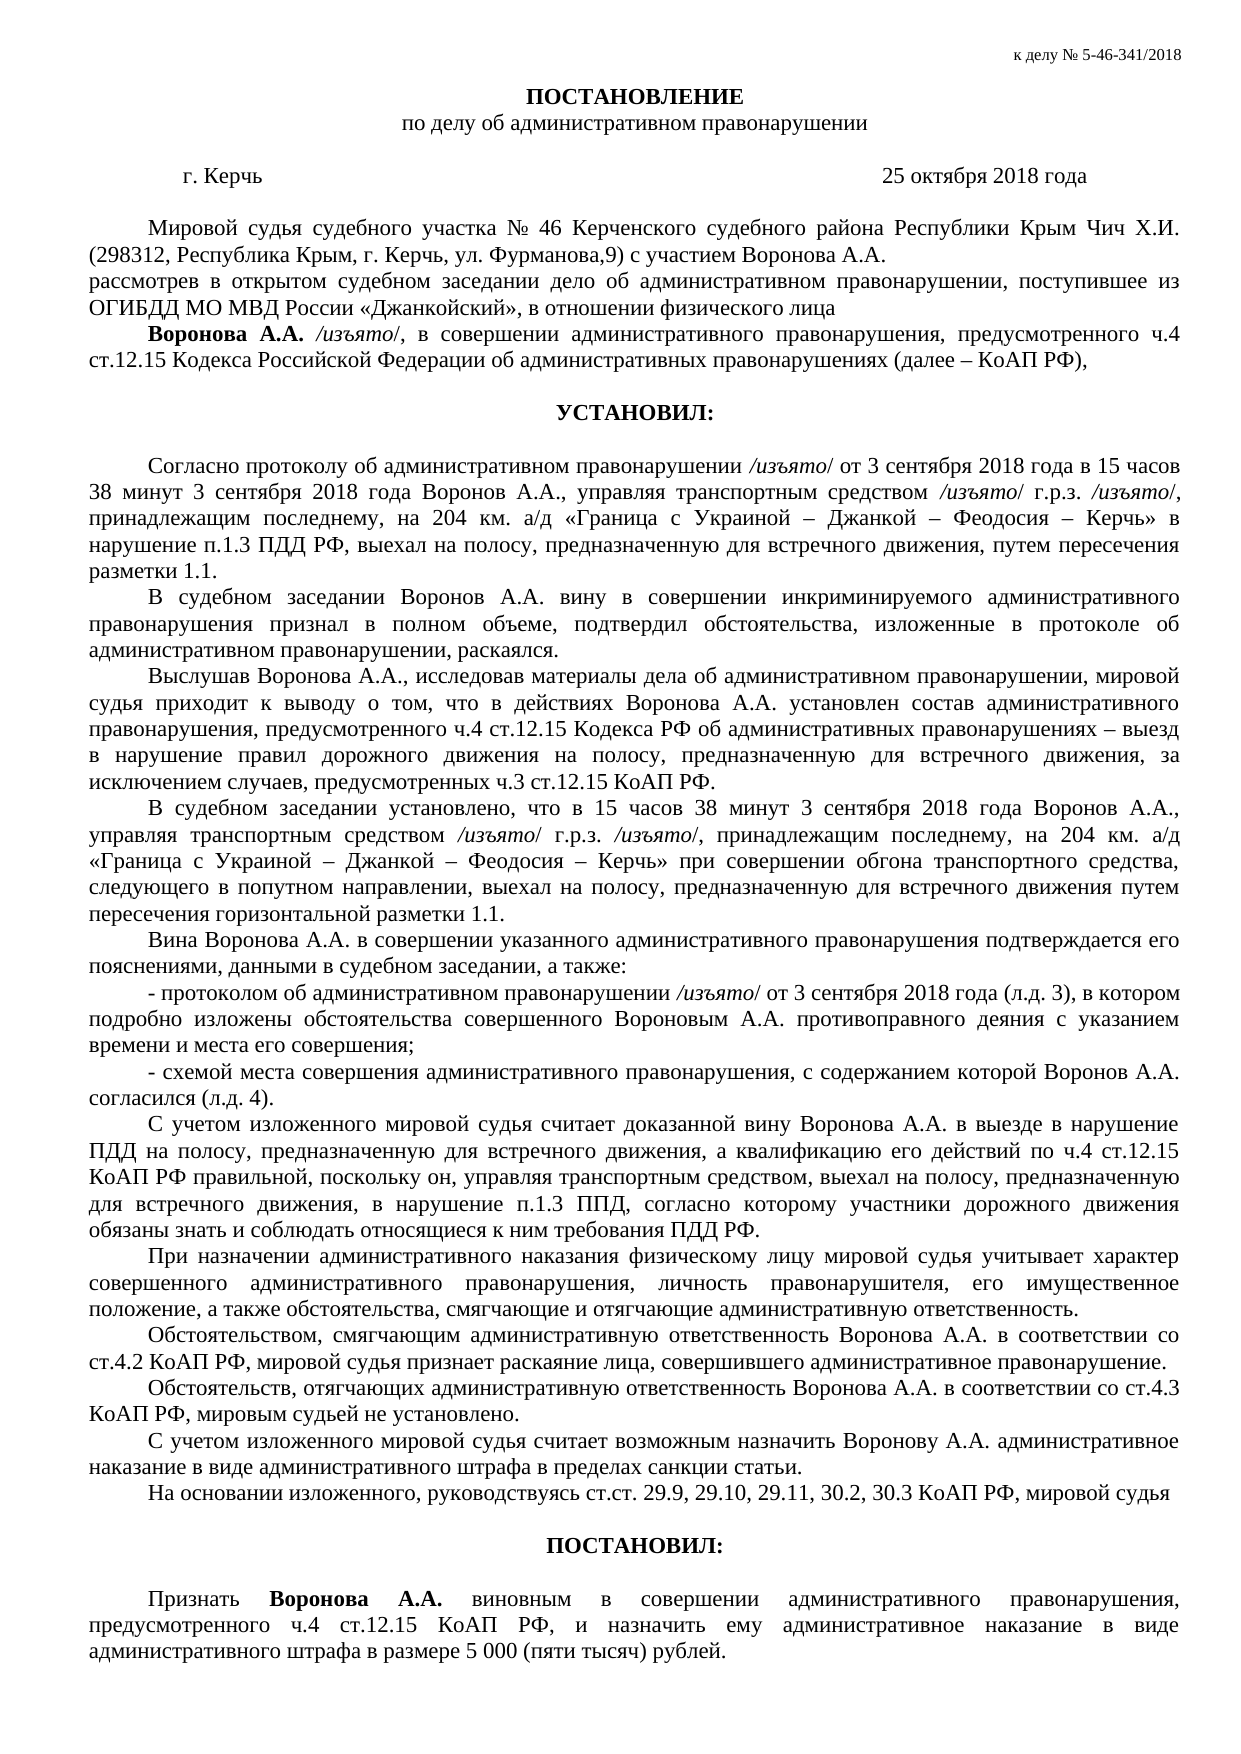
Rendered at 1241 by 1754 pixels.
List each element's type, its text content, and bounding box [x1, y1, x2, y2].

title к делу № 5-46-341/2018 [89, 44, 1181, 63]
text рассмотрев в открытом судебном заседании дело об административном правонарушении, поступившее из ОГИБДД МО МВД России «Джанкойский», в отношении физического лица [89, 267, 1181, 320]
text ПОСТАНОВИЛ: [89, 1532, 1181, 1558]
text - протоколом об административном правонарушении /изъято/ от 3 сентября 2018 года (л.д. 3), в котором подробно изложены обстоятельства совершенного Вороновым А.А. противоправного деяния с указанием времени и места его совершения; [89, 979, 1181, 1058]
text - схемой места совершения административного правонарушения, с содержанием которой Воронов А.А. согласился (л.д. 4). [89, 1058, 1181, 1111]
text Обстоятельством, смягчающим административную ответственность Воронова А.А. в соответствии со ст.4.2 КоАП РФ, мировой судья признает раскаяние лица, совершившего административное правонарушение. [89, 1321, 1181, 1374]
text г. Керчь 25 октября 2018 года [89, 162, 1181, 188]
text Вина Воронова А.А. в совершении указанного административного правонарушения подтверждается его пояснениями, данными в судебном заседании, а также: [89, 926, 1181, 979]
text Воронова А.А. /изъято/, в совершении административного правонарушения, предусмотренного ч.4 ст.12.15 Кодекса Российской Федерации об административных правонарушениях (далее – КоАП РФ), [89, 320, 1181, 373]
text При назначении административного наказания физическому лицу мировой судья учитывает характер совершенного административного правонарушения, личность правонарушителя, его имущественное положение, а также обстоятельства, смягчающие и отягчающие административную ответственность. [89, 1242, 1181, 1321]
text Согласно протоколу об административном правонарушении /изъято/ от 3 сентября 2018 года в 15 часов 38 минут 3 сентября 2018 года Воронов А.А., управляя транспортным средством /изъято/ г.р.з. /изъято/, принадлежащим последнему, на 204 км. а/д «Граница с Украиной – Джанкой – Феодосия – Керчь» в нарушение п.1.3 ПДД РФ, выехал на полосу, предназначенную для встречного движения, путем пересечения разметки 1.1. [89, 452, 1181, 583]
title по делу об административном правонарушении [89, 109, 1181, 135]
text С учетом изложенного мировой судья считает доказанной вину Воронова А.А. в выезде в нарушение ПДД на полосу, предназначенную для встречного движения, а квалификацию его действий по ч.4 ст.12.15 КоАП РФ правильной, поскольку он, управляя транспортным средством, выехал на полосу, предназначенную для встречного движения, в нарушение п.1.3 ППД, согласно которому участники дорожного движения обязаны знать и соблюдать относящиеся к ним требования ПДД РФ. [89, 1111, 1181, 1242]
text Обстоятельств, отягчающих административную ответственность Воронова А.А. в соответствии со ст.4.3 КоАП РФ, мировым судьей не установлено. [89, 1374, 1181, 1427]
text В судебном заседании установлено, что в 15 часов 38 минут 3 сентября 2018 года Воронов А.А., управляя транспортным средством /изъято/ г.р.з. /изъято/, принадлежащим последнему, на 204 км. а/д «Граница с Украиной – Джанкой – Феодосия – Керчь» при совершении обгона транспортного средства, следующего в попутном направлении, выехал на полосу, предназначенную для встречного движения путем пересечения горизонтальной разметки 1.1. [89, 794, 1181, 926]
title ПОСТАНОВЛЕНИЕ [89, 83, 1181, 109]
text УСТАНОВИЛ: [89, 399, 1181, 425]
text Мировой судья судебного участка № 46 Керченского судебного района Республики Крым Чич Х.И. (298312, Республика Крым, г. Керчь, ул. Фурманова,9) с участием Воронова А.А. [89, 214, 1181, 267]
text На основании изложенного, руководствуясь ст.ст. 29.9, 29.10, 29.11, 30.2, 30.3 КоАП РФ, мировой судья [89, 1479, 1181, 1506]
text С учетом изложенного мировой судья считает возможным назначить Воронову А.А. административное наказание в виде административного штрафа в пределах санкции статьи. [89, 1427, 1181, 1479]
text В судебном заседании Воронов А.А. вину в совершении инкриминируемого административного правонарушения признал в полном объеме, подтвердил обстоятельства, изложенные в протоколе об административном правонарушении, раскаялся. [89, 583, 1181, 662]
text Признать Воронова А.А. виновным в совершении административного правонарушения, предусмотренного ч.4 ст.12.15 КоАП РФ, и назначить ему административное наказание в виде административного штрафа в размере 5 000 (пяти тысяч) рублей. [89, 1585, 1181, 1664]
text Выслушав Воронова А.А., исследовав материалы дела об административном правонарушении, мировой судья приходит к выводу о том, что в действиях Воронова А.А. установлен состав административного правонарушения, предусмотренного ч.4 ст.12.15 Кодекса РФ об административных правонарушениях – выезд в нарушение правил дорожного движения на полосу, предназначенную для встречного движения, за исключением случаев, предусмотренных ч.3 ст.12.15 КоАП РФ. [89, 662, 1181, 794]
